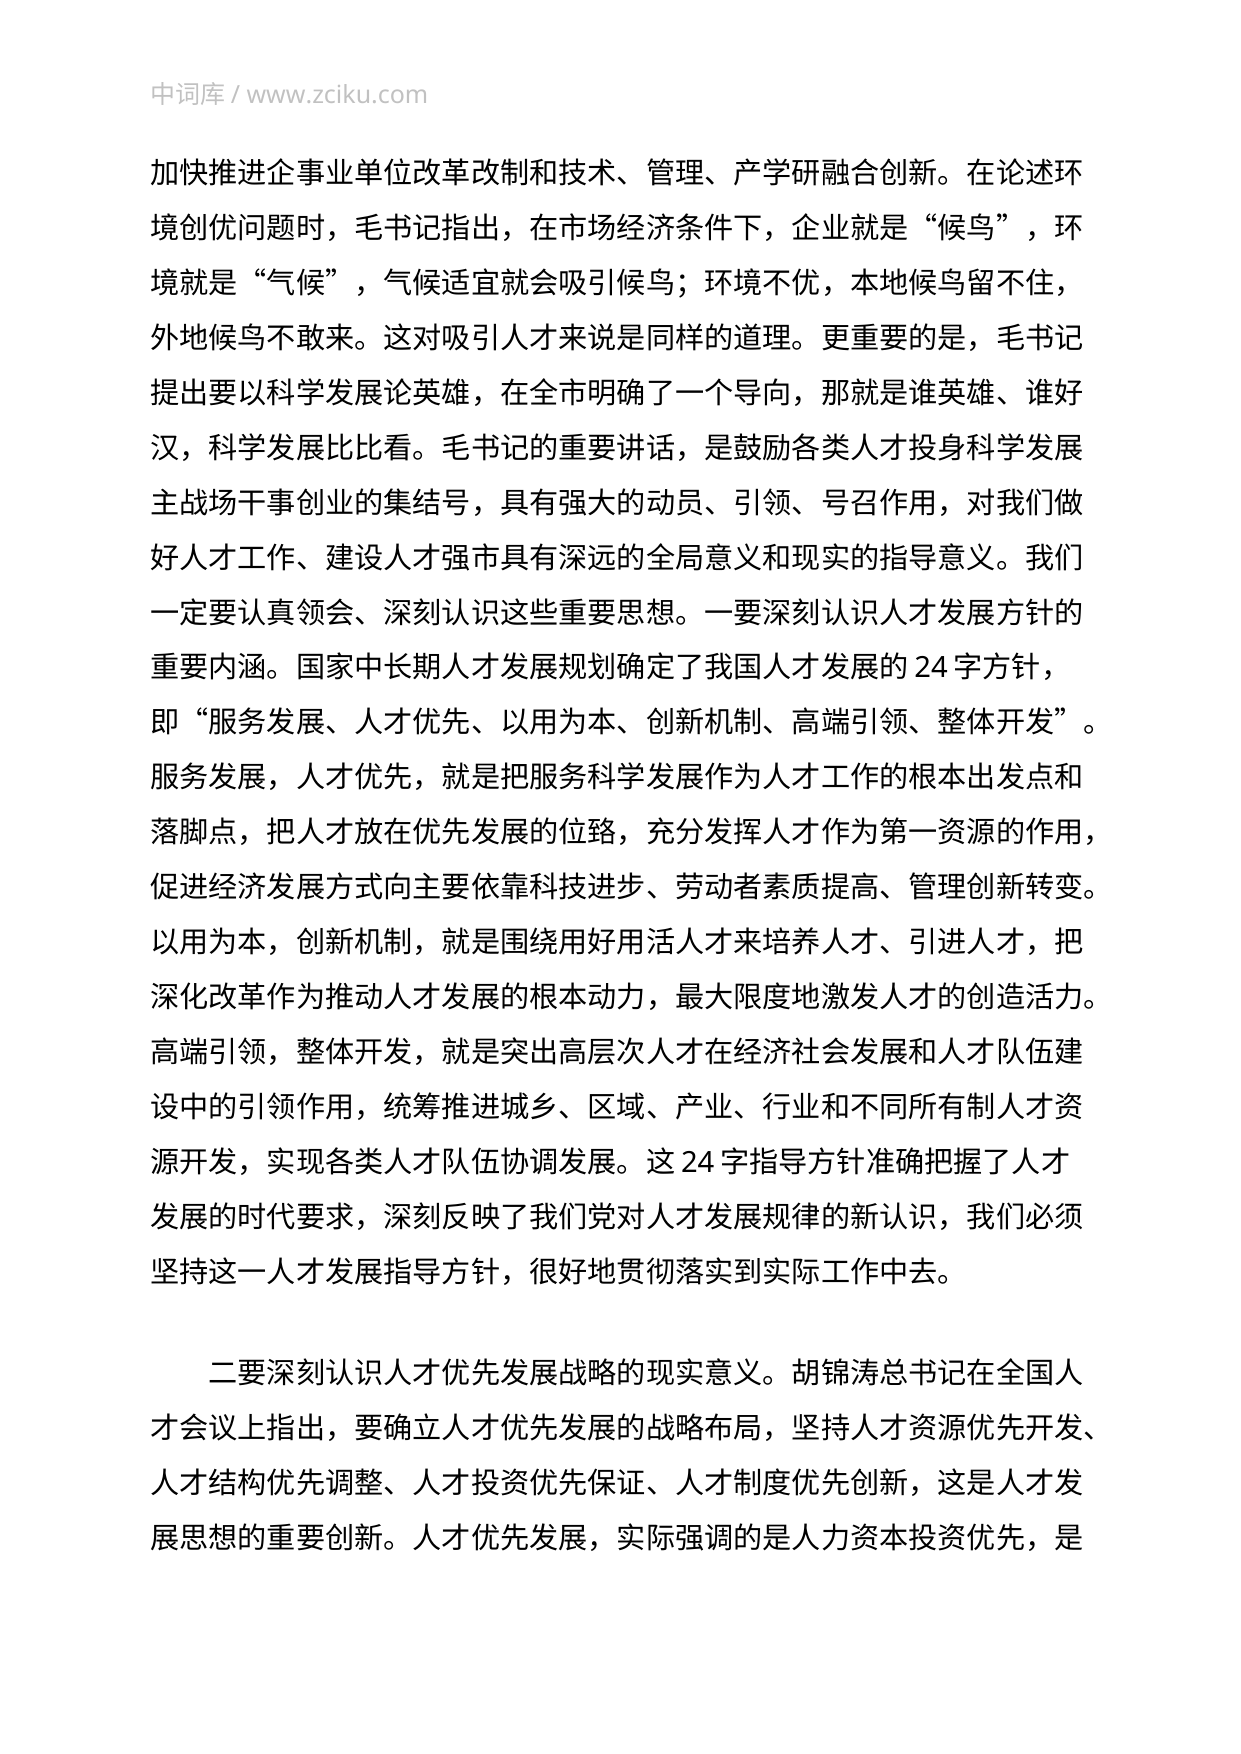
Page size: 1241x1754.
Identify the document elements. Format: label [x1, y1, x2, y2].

text [150, 150, 1090, 1290]
text [150, 1350, 1090, 1557]
